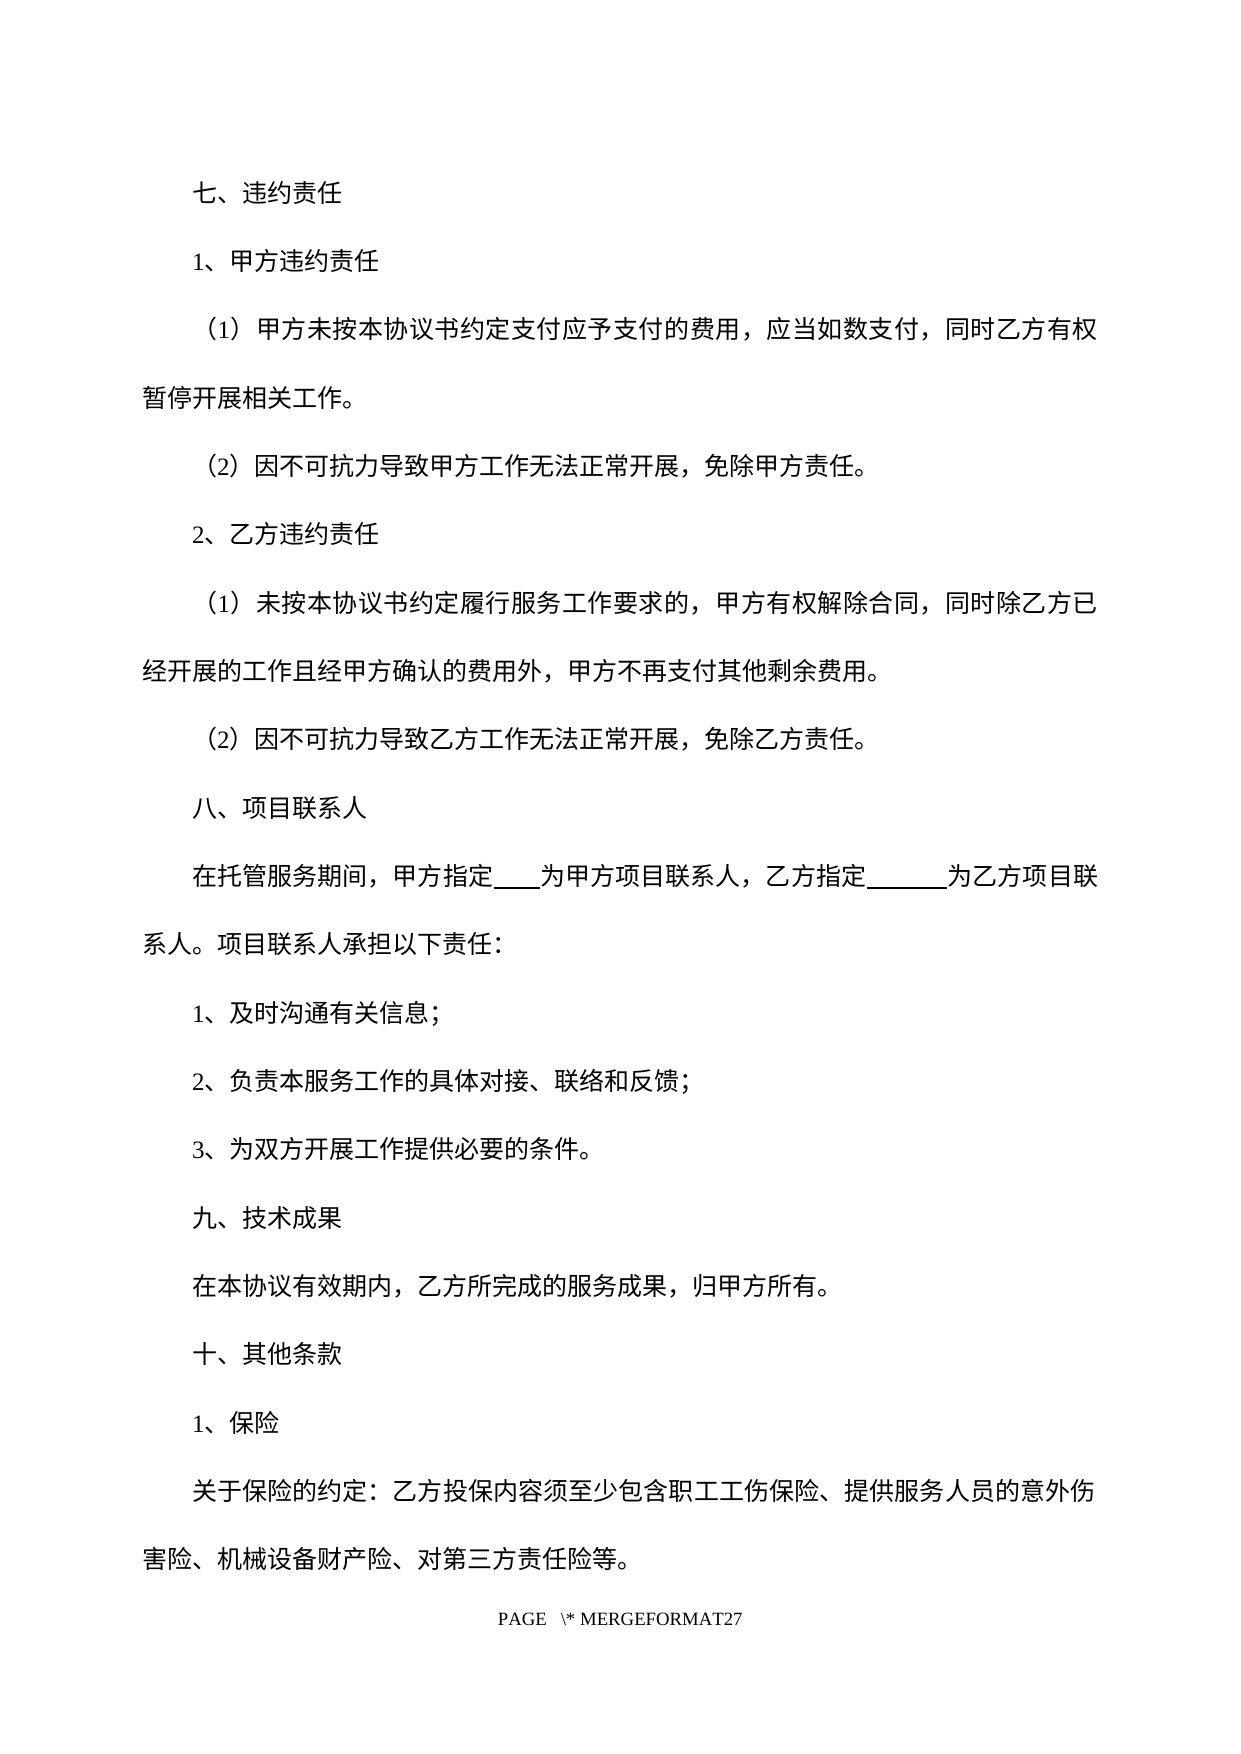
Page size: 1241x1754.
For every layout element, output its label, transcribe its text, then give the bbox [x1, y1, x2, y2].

text 2、乙方违约责任 [142, 499, 1098, 567]
text 关于保险的约定：乙方投保内容须至少包含职工工伤保险、提供服务人员的意外伤害险、机械设备财产险、对第三方责任险等。 [142, 1455, 1098, 1592]
text 七、违约责任 [142, 157, 1098, 225]
text 在托管服务期间，甲方指定 为甲方项目联系人，乙方指定 为乙方项目联系人。项目联系人承担以下责任： [142, 840, 1098, 977]
text 1、保险 [142, 1387, 1098, 1455]
text 十、其他条款 [142, 1319, 1098, 1387]
text 1、及时沟通有关信息； [142, 977, 1098, 1045]
text 在本协议有效期内，乙方所完成的服务成果，归甲方所有。 [142, 1250, 1098, 1319]
text 1、甲方违约责任 [142, 225, 1098, 294]
text 3、为双方开展工作提供必要的条件。 [142, 1114, 1098, 1182]
text 2、负责本服务工作的具体对接、联络和反馈； [142, 1045, 1098, 1114]
text （2）因不可抗力导致乙方工作无法正常开展，免除乙方责任。 [142, 704, 1098, 772]
text （2）因不可抗力导致甲方工作无法正常开展，免除甲方责任。 [142, 430, 1098, 499]
text （1）未按本协议书约定履行服务工作要求的，甲方有权解除合同，同时除乙方已经开展的工作且经甲方确认的费用外，甲方不再支付其他剩余费用。 [142, 567, 1098, 704]
text 九、技术成果 [142, 1182, 1098, 1250]
text （1）甲方未按本协议书约定支付应予支付的费用，应当如数支付，同时乙方有权暂停开展相关工作。 [142, 294, 1098, 430]
text 八、项目联系人 [142, 772, 1098, 840]
